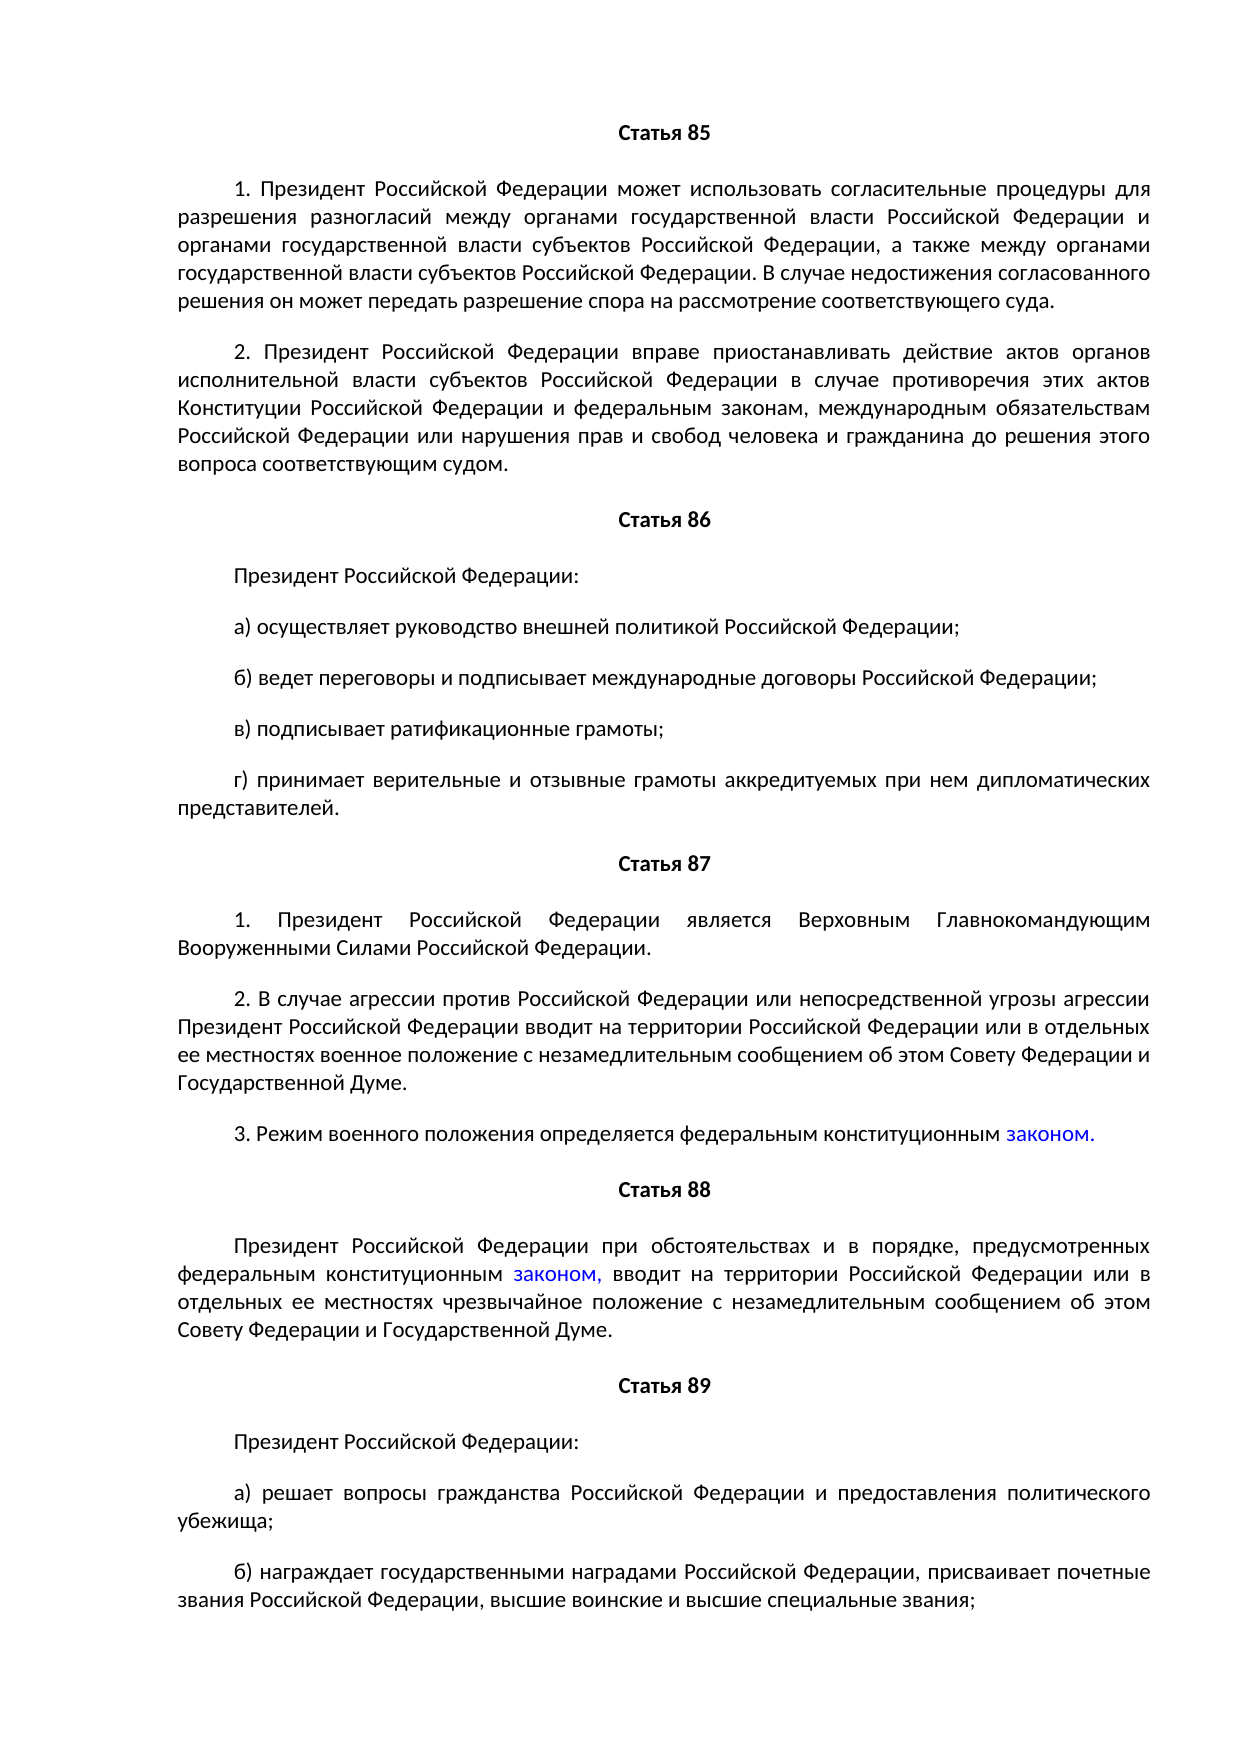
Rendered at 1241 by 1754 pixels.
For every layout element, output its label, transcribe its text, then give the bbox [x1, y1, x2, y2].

text Президент Российской Федерации: [177, 561, 1152, 589]
text Президент Российской Федерации: [177, 1427, 1152, 1455]
text 1. Президент Российской Федерации является Верховным Главнокомандующим Вооруженными Силами Российской Федерации. [177, 905, 1152, 961]
text б) награждает государственными наградами Российской Федерации, присваивает почетные звания Российской Федерации, высшие воинские и высшие специальные звания; [177, 1557, 1152, 1613]
title Статья 86 [177, 505, 1152, 533]
text б) ведет переговоры и подписывает международные договоры Российской Федерации; [177, 663, 1152, 691]
text 2. В случае агрессии против Российской Федерации или непосредственной угрозы агрессии Президент Российской Федерации вводит на территории Российской Федерации или в отдельных ее местностях военное положение с незамедлительным сообщением об этом Совету Федерации и Государственной Думе. [177, 984, 1152, 1096]
text 2. Президент Российской Федерации вправе приостанавливать действие актов органов исполнительной власти субъектов Российской Федерации в случае противоречия этих актов Конституции Российской Федерации и федеральным законам, международным обязательствам Российской Федерации или нарушения прав и свобод человека и гражданина до решения этого вопроса соответствующим судом. [177, 337, 1152, 477]
text 1. Президент Российской Федерации может использовать согласительные процедуры для разрешения разногласий между органами государственной власти Российской Федерации и органами государственной власти субъектов Российской Федерации, а также между органами государственной власти субъектов Российской Федерации. В случае недостижения согласованного решения он может передать разрешение спора на рассмотрение соответствующего суда. [177, 174, 1152, 314]
title Статья 85 [177, 118, 1152, 146]
text а) решает вопросы гражданства Российской Федерации и предоставления политического убежища; [177, 1478, 1152, 1534]
text 3. Режим военного положения определяется федеральным конституционным законом. [177, 1119, 1152, 1147]
text в) подписывает ратификационные грамоты; [177, 714, 1152, 742]
text а) осуществляет руководство внешней политикой Российской Федерации; [177, 612, 1152, 640]
title Статья 89 [177, 1371, 1152, 1399]
text г) принимает верительные и отзывные грамоты аккредитуемых при нем дипломатических представителей. [177, 765, 1152, 821]
title Статья 88 [177, 1175, 1152, 1203]
title Статья 87 [177, 849, 1152, 877]
text Президент Российской Федерации при обстоятельствах и в порядке, предусмотренных федеральным конституционным законом, вводит на территории Российской Федерации или в отдельных ее местностях чрезвычайное положение с незамедлительным сообщением об этом Совету Федерации и Государственной Думе. [177, 1231, 1152, 1343]
